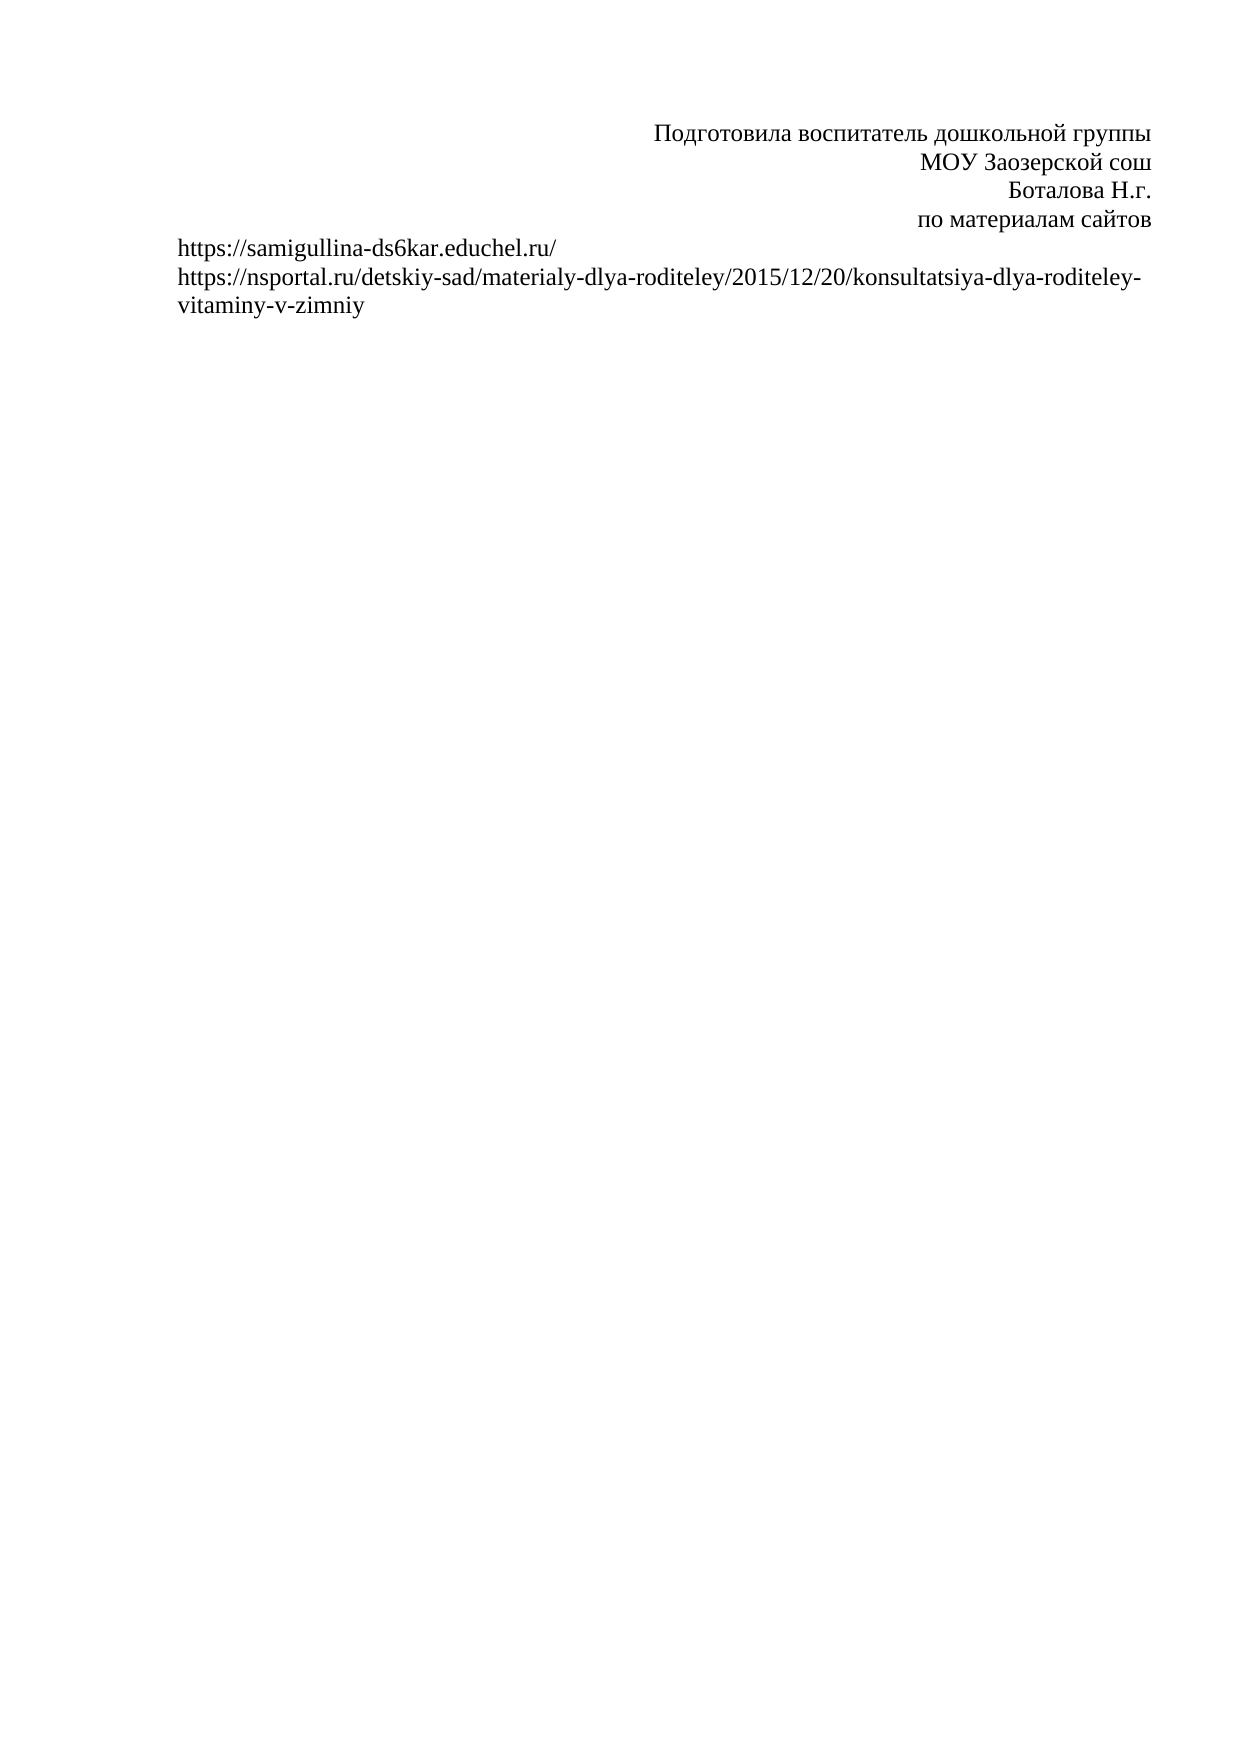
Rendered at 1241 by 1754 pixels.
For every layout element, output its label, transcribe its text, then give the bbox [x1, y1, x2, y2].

text Боталова Н.г. [177, 176, 1152, 204]
text МОУ Заозерской сош [177, 147, 1152, 176]
text https://nsportal.ru/detskiy-sad/materialy-dlya-roditeley/2015/12/20/konsultatsiya-dlya-roditeley-vitaminy-v-zimniy [177, 262, 1152, 319]
text https://samigullina-ds6kar.educhel.ru/ [177, 233, 1152, 262]
text Подготовила воспитатель дошкольной группы [177, 118, 1152, 147]
text по материалам сайтов [177, 204, 1152, 233]
